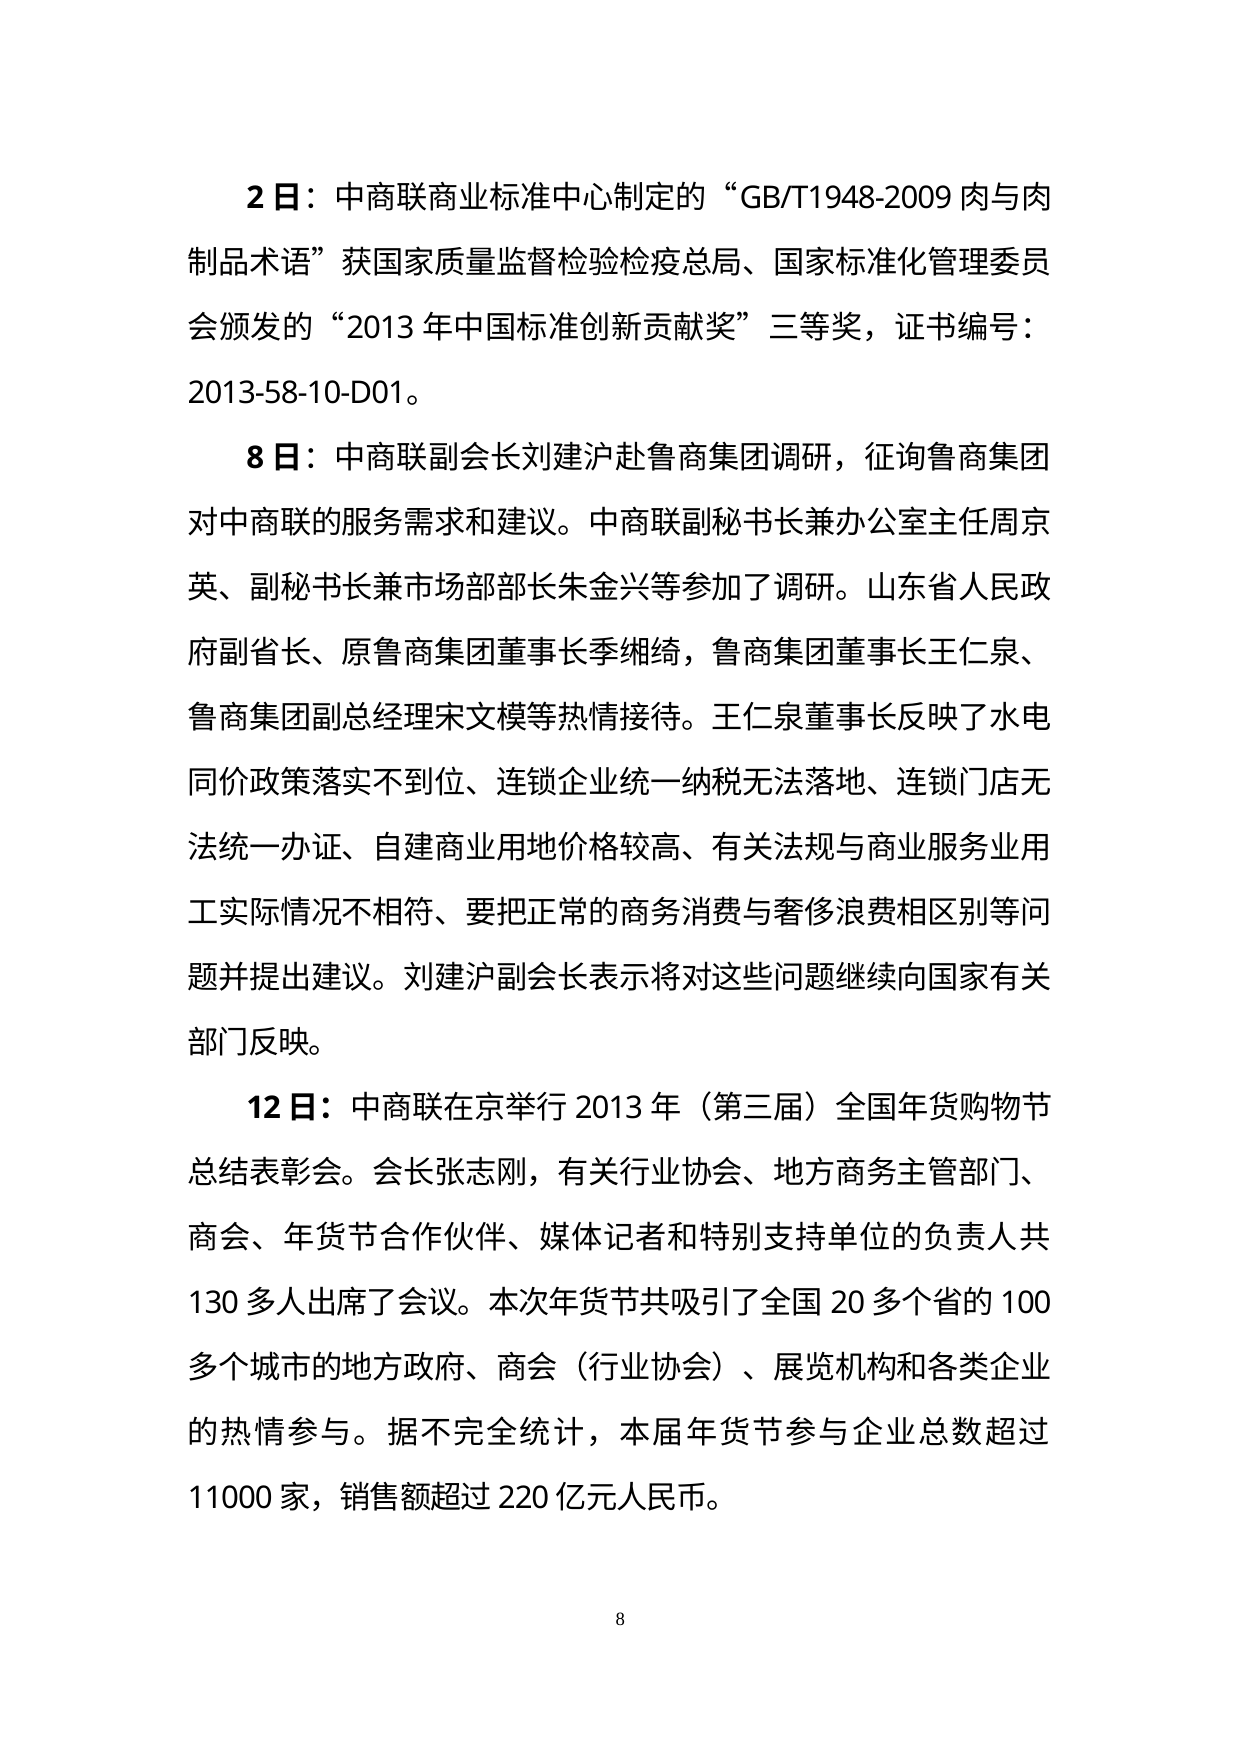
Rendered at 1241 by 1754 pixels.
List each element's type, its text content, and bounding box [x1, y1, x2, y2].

text 2日：中商联商业标准中心制定的“GB/T1948-2009肉与肉制品术语”获国家质量监督检验检疫总局、国家标准化管理委员会颁发的“2013年中国标准创新贡献奖”三等奖，证书编号：2013-58-10-D01。 [187, 162, 1053, 422]
text 8日：中商联副会长刘建沪赴鲁商集团调研，征询鲁商集团对中商联的服务需求和建议。中商联副秘书长兼办公室主任周京英、副秘书长兼市场部部长朱金兴等参加了调研。山东省人民政府副省长、原鲁商集团董事长季缃绮，鲁商集团董事长王仁泉、鲁商集团副总经理宋文模等热情接待。王仁泉董事长反映了水电同价政策落实不到位、连锁企业统一纳税无法落地、连锁门店无法统一办证、自建商业用地价格较高、有关法规与商业服务业用工实际情况不相符、要把正常的商务消费与奢侈浪费相区别等问题并提出建议。刘建沪副会长表示将对这些问题继续向国家有关部门反映。 [187, 422, 1053, 1072]
text 12日：中商联在京举行2013年（第三届）全国年货购物节总结表彰会。会长张志刚，有关行业协会、地方商务主管部门、商会、年货节合作伙伴、媒体记者和特别支持单位的负责人共130多人出席了会议。本次年货节共吸引了全国20多个省的100多个城市的地方政府、商会（行业协会）、展览机构和各类企业的热情参与。据不完全统计，本届年货节参与企业总数超过11000家，销售额超过220亿元人民币。 [187, 1072, 1053, 1527]
